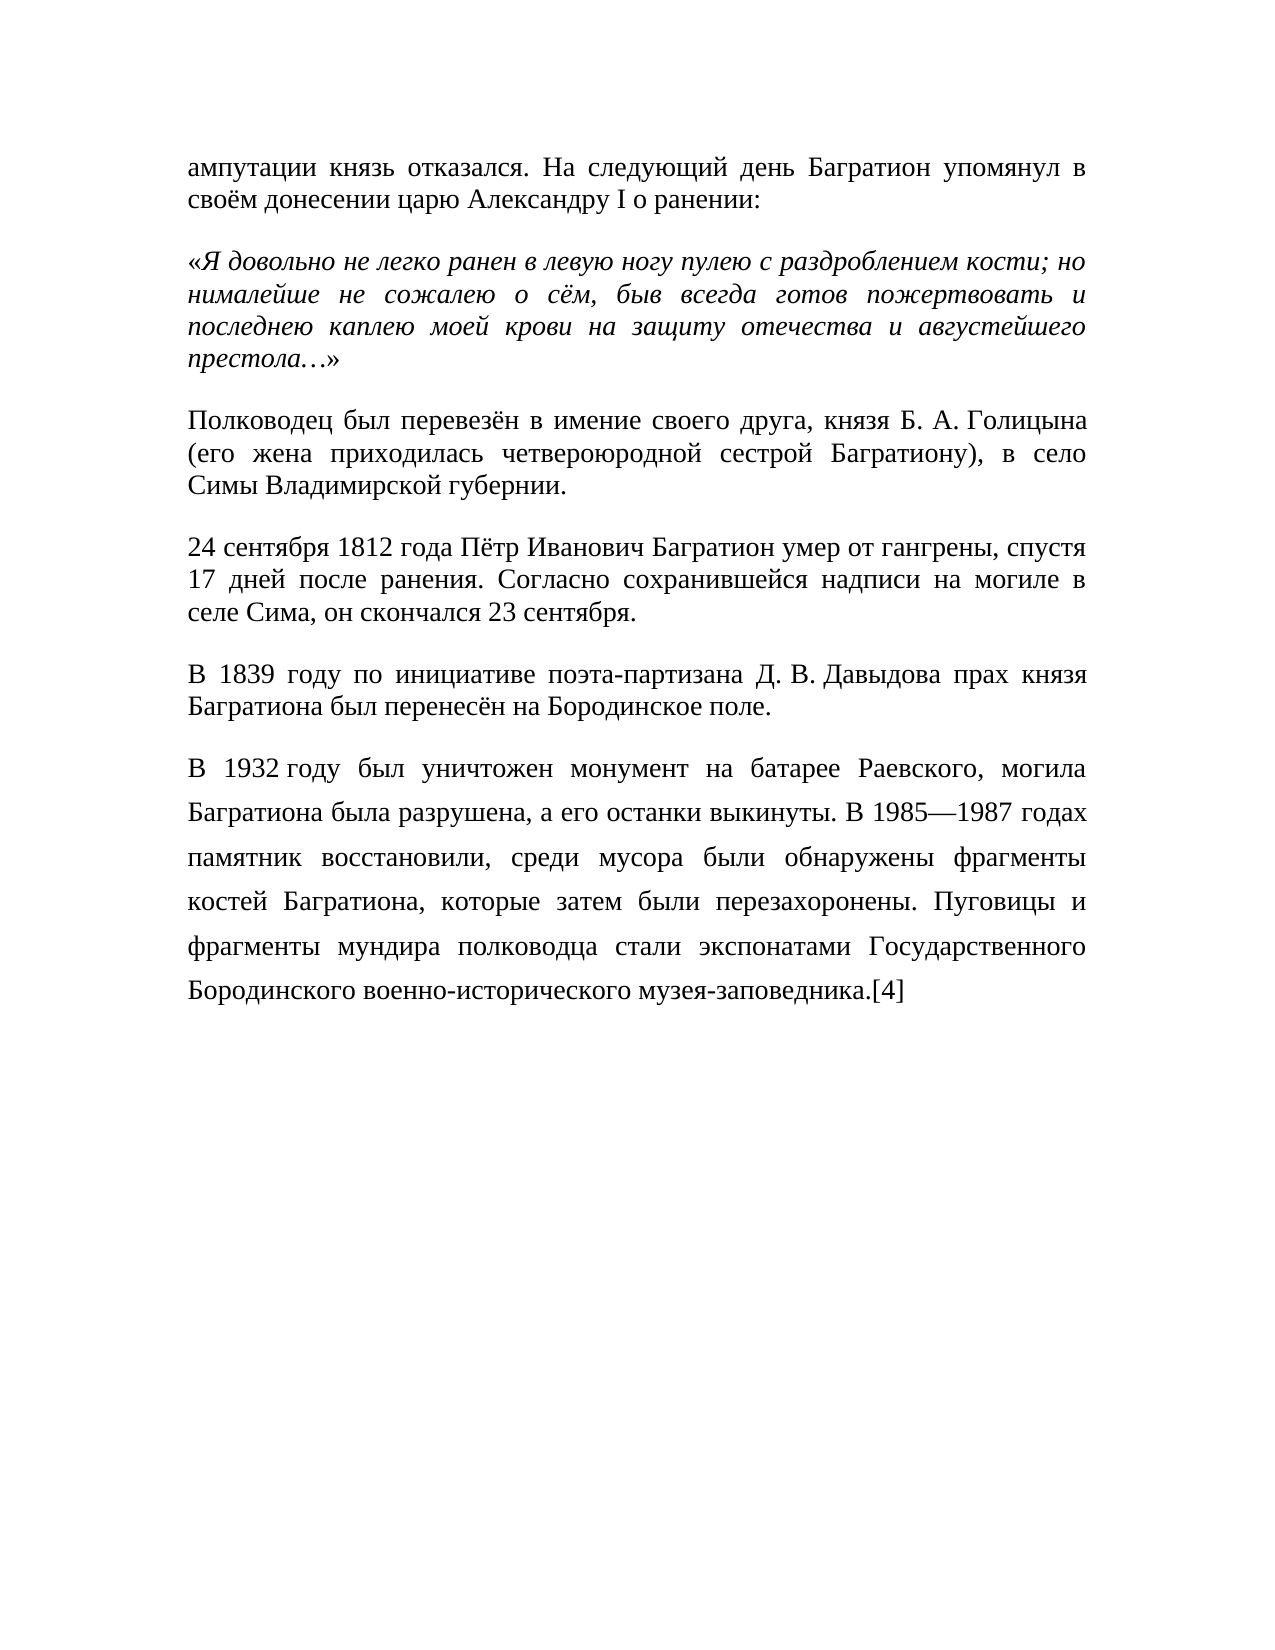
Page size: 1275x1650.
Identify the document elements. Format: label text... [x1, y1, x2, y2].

text В 1932 году был уничтожен монумент на батарее Раевского, могила Багратиона была разрушена, а его останки выкинуты. В 1985—1987 годах памятник восстановили, среди мусора были обнаружены фрагменты костей Багратиона, которые затем были перезахоронены. Пуговицы и фрагменты мундира полководца стали экспонатами Государственного Бородинского военно-исторического музея-заповедника.[4] [187, 751, 1087, 1017]
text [187, 150, 1087, 215]
text 24 сентября 1812 года Пётр Иванович Багратион умер от гангрены, спустя 17 дней после ранения. Согласно сохранившейся надписи на могиле в селе Сима, он скончался 23 сентября. [187, 530, 1087, 627]
text Полководец был перевезён в имение своего друга, князя Б. А. Голицына (его жена приходилась четвероюродной сестрой Багратиону), в село Симы Владимирской губернии. [187, 403, 1087, 501]
text В 1839 году по инициативе поэта-партизана Д. В. Давыдова прах князя Багратиона был перенесён на Бородинское поле. [187, 657, 1087, 721]
text «Я довольно не легко ранен в левую ногу пулею с раздроблением кости; но нималейше не сожалею о сём, быв всегда готов пожертвовать и последнею каплею моей крови на защиту отечества и августейшего престола…» [187, 244, 1087, 374]
